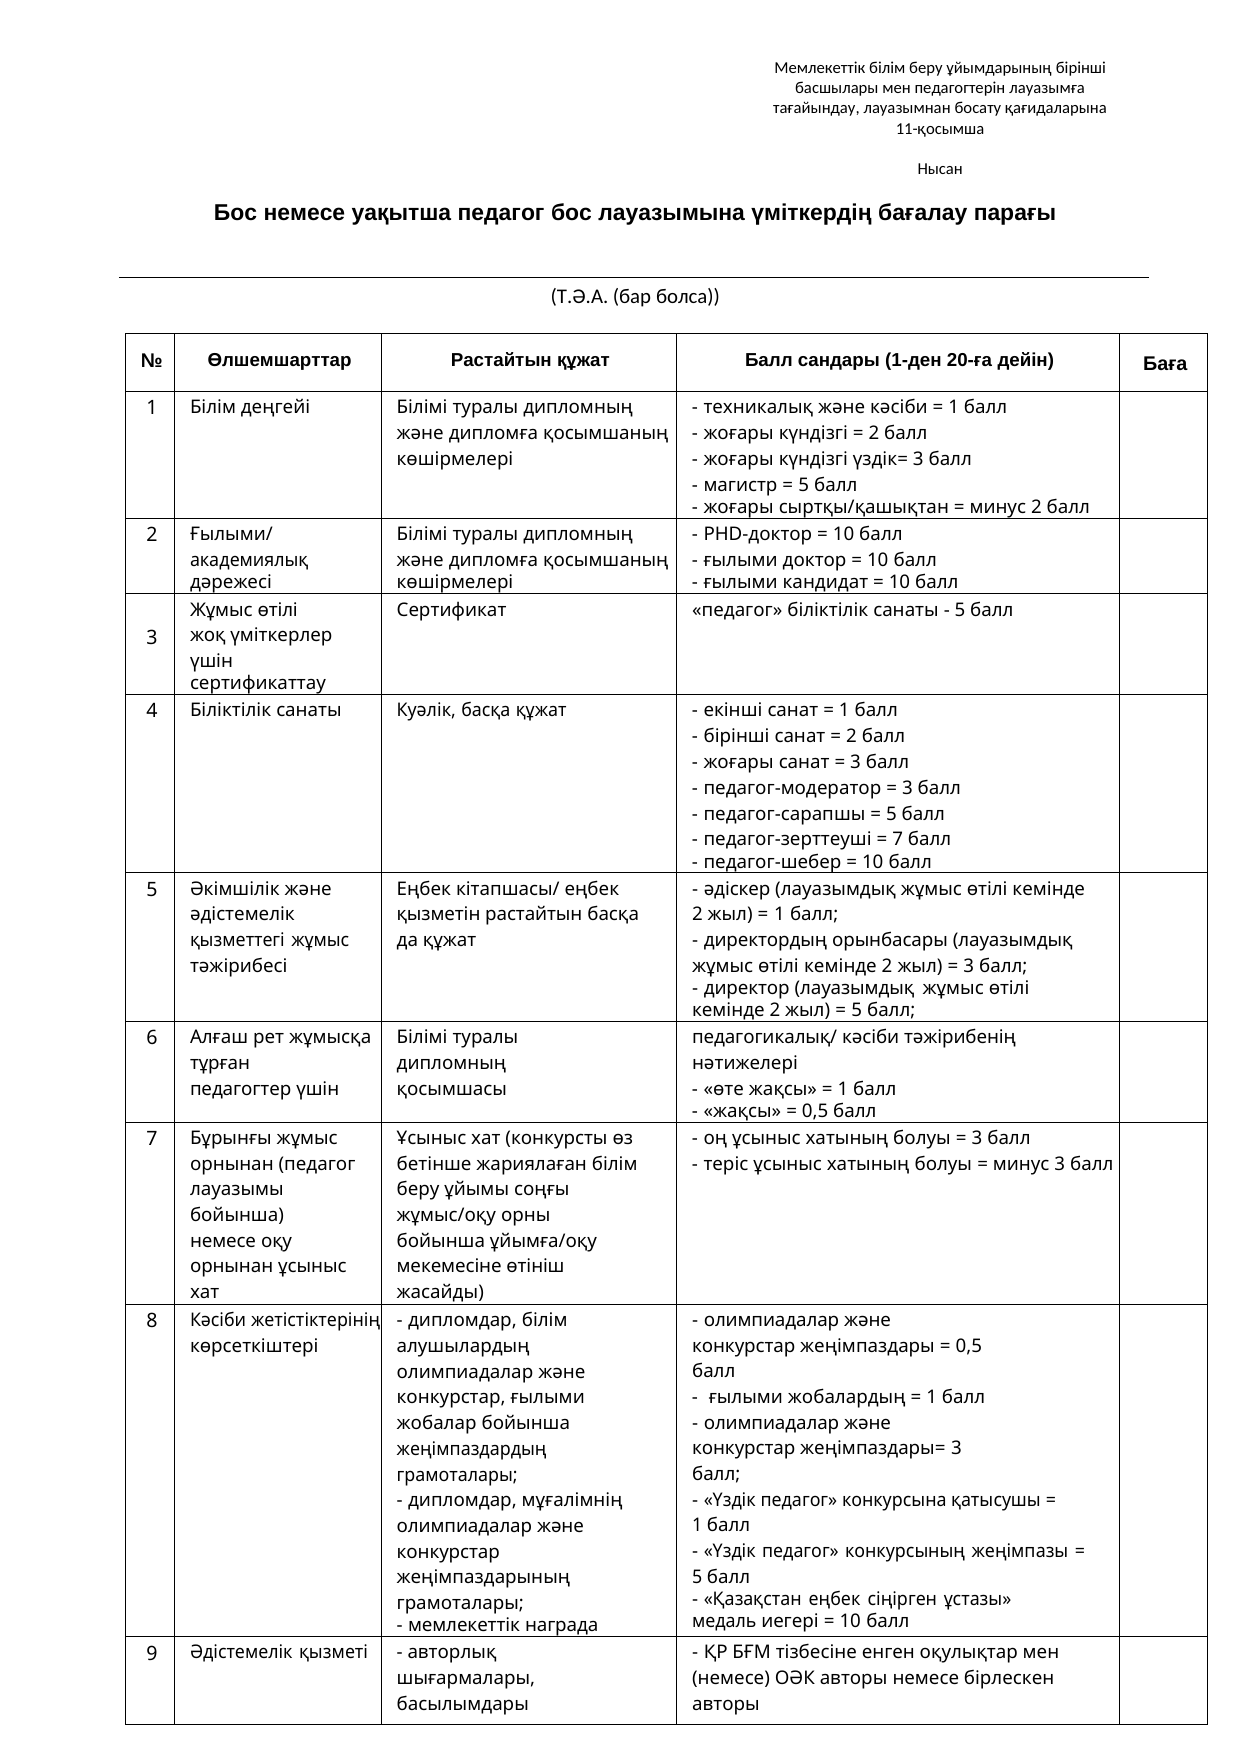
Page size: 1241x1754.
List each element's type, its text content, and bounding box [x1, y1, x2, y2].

table_cell [1120, 1637, 1207, 1724]
table_cell [1120, 873, 1207, 1021]
table_cell 6 [126, 1022, 174, 1122]
table_cell Білімі туралы дипломның қосымшасы [382, 1022, 676, 1122]
table_cell Әкімшілік және әдістемелік қызметтегі жұмыс тәжірибесі [175, 873, 381, 1021]
table_cell «педагог» біліктілік санаты - 5 балл [677, 594, 1119, 694]
table_cell Жұмыс өтілі жоқ үміткерлер үшін сертификаттау [175, 594, 381, 694]
table_cell Алғаш рет жұмысқа тұрған педагогтер үшін [175, 1022, 381, 1122]
table_cell 5 [126, 873, 174, 1021]
table_cell оң ұсыныс хатының болуы = 3 балл теріс ұсыныс хатының болуы = минус 3 балл [677, 1123, 1119, 1303]
table_cell 4 [126, 695, 174, 872]
table_cell Еңбек кітапшасы/ еңбек қызметін растайтын басқа да құжат [382, 873, 676, 1021]
table_cell олимпиадалар және конкурстар жеңімпаздары = 0,5 балл ғылыми жобалардың = 1 балл олимпиадалар және конкурстар жеңімпаздары= 3 балл; «Үздік педагог» конкурсына қатысушы = 1 балл «Үздік педагог» конкурсының жеңімпазы = 5 балл «Қазақстан еңбек сіңірген ұстазы» медаль иегері = 10 балл [677, 1305, 1119, 1636]
table_cell [1120, 1022, 1207, 1122]
table_cell 8 [126, 1305, 174, 1636]
table_cell [1120, 695, 1207, 872]
table_cell 1 [126, 392, 174, 518]
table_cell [677, 1637, 1119, 1724]
table_header Балл сандары (1-ден 20-ға дейін) [677, 334, 1119, 391]
table_cell PHD-доктор = 10 балл ғылыми доктор = 10 балл ғылыми кандидат = 10 балл [677, 519, 1119, 593]
table_header Баға [1120, 334, 1207, 391]
table_cell 9 [126, 1637, 174, 1724]
text (Т.Ә.А. (бар болса)) [100, 273, 1170, 309]
table_cell техникалық және кәсіби = 1 балл жоғары күндізгі = 2 балл жоғары күндізгі үздік= 3 балл магистр = 5 балл жоғары сыртқы/қашықтан = минус 2 балл [677, 392, 1119, 518]
table_cell Ғылыми/ академиялық дәрежесі [175, 519, 381, 593]
table_cell Ұсыныс хат (конкурсты өз бетінше жариялаған білім беру ұйымы соңғы жұмыс/оқу орны бойынша ұйымға/оқу мекемесіне өтініш жасайды) [382, 1123, 676, 1303]
table_cell 2 [126, 519, 174, 593]
table_cell [1120, 1305, 1207, 1636]
table_cell Білімі туралы дипломның және дипломға қосымшаның көшірмелері [382, 519, 676, 593]
table_cell дипломдар, білім алушылардың олимпиадалар және конкурстар, ғылыми жобалар бойынша жеңімпаздардың грамоталары; дипломдар, мұғалімнің олимпиадалар және конкурстар жеңімпаздарының грамоталары; мемлекеттік награда [382, 1305, 676, 1636]
table_cell педагогикалық/ кәсіби тәжірибенің нәтижелері «өте жақсы» = 1 балл «жақсы» = 0,5 балл [677, 1022, 1119, 1122]
table_cell 7 [126, 1123, 174, 1303]
table_cell әдіскер (лауазымдық жұмыс өтілі кемінде 2 жыл) = 1 балл; директордың орынбасары (лауазымдық жұмыс өтілі кемінде 2 жыл) = 3 балл; директор (лауазымдық жұмыс өтілі кемінде 2 жыл) = 5 балл; [677, 873, 1119, 1021]
table_cell Сертификат [382, 594, 676, 694]
table_header Растайтын құжат [382, 334, 676, 391]
table_cell Кәсіби жетістіктерінің көрсеткіштері [175, 1305, 381, 1636]
table_cell 3 [126, 594, 174, 694]
table_cell Білім деңгейі [175, 392, 381, 518]
table_cell [1120, 1123, 1207, 1303]
table_cell Әдістемелік қызметі [175, 1637, 381, 1724]
text Бос немесе уақытша педагог бос лауазымына үміткердің бағалау парағы [214, 199, 1219, 225]
text Нысан [704, 159, 1176, 178]
table_cell екінші санат = 1 балл бірінші санат = 2 балл жоғары санат = 3 балл педагог-модератор = 3 балл педагог-сарапшы = 5 балл педагог-зерттеуші = 7 балл педагог-шебер = 10 балл [677, 695, 1119, 872]
table_cell [1120, 594, 1207, 694]
table_cell Білімі туралы дипломның және дипломға қосымшаның көшірмелері [382, 392, 676, 518]
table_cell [382, 1637, 676, 1724]
table_cell Біліктілік санаты [175, 695, 381, 872]
table_cell Куәлік, басқа құжат [382, 695, 676, 872]
table_header Өлшемшарттар [175, 334, 381, 391]
table_cell Бұрынғы жұмыс орнынан (педагог лауазымы бойынша) немесе оқу орнынан ұсыныс хат [175, 1123, 381, 1303]
text Мемлекеттік білім беру ұйымдарының бірінші басшылары мен педагогтерін лауазымға тағайындау, лауазымнан босату қағидаларына 11-қосымша [770, 57, 1110, 138]
table_cell [1120, 519, 1207, 593]
table_header № [126, 334, 174, 391]
table_cell [1120, 392, 1207, 518]
